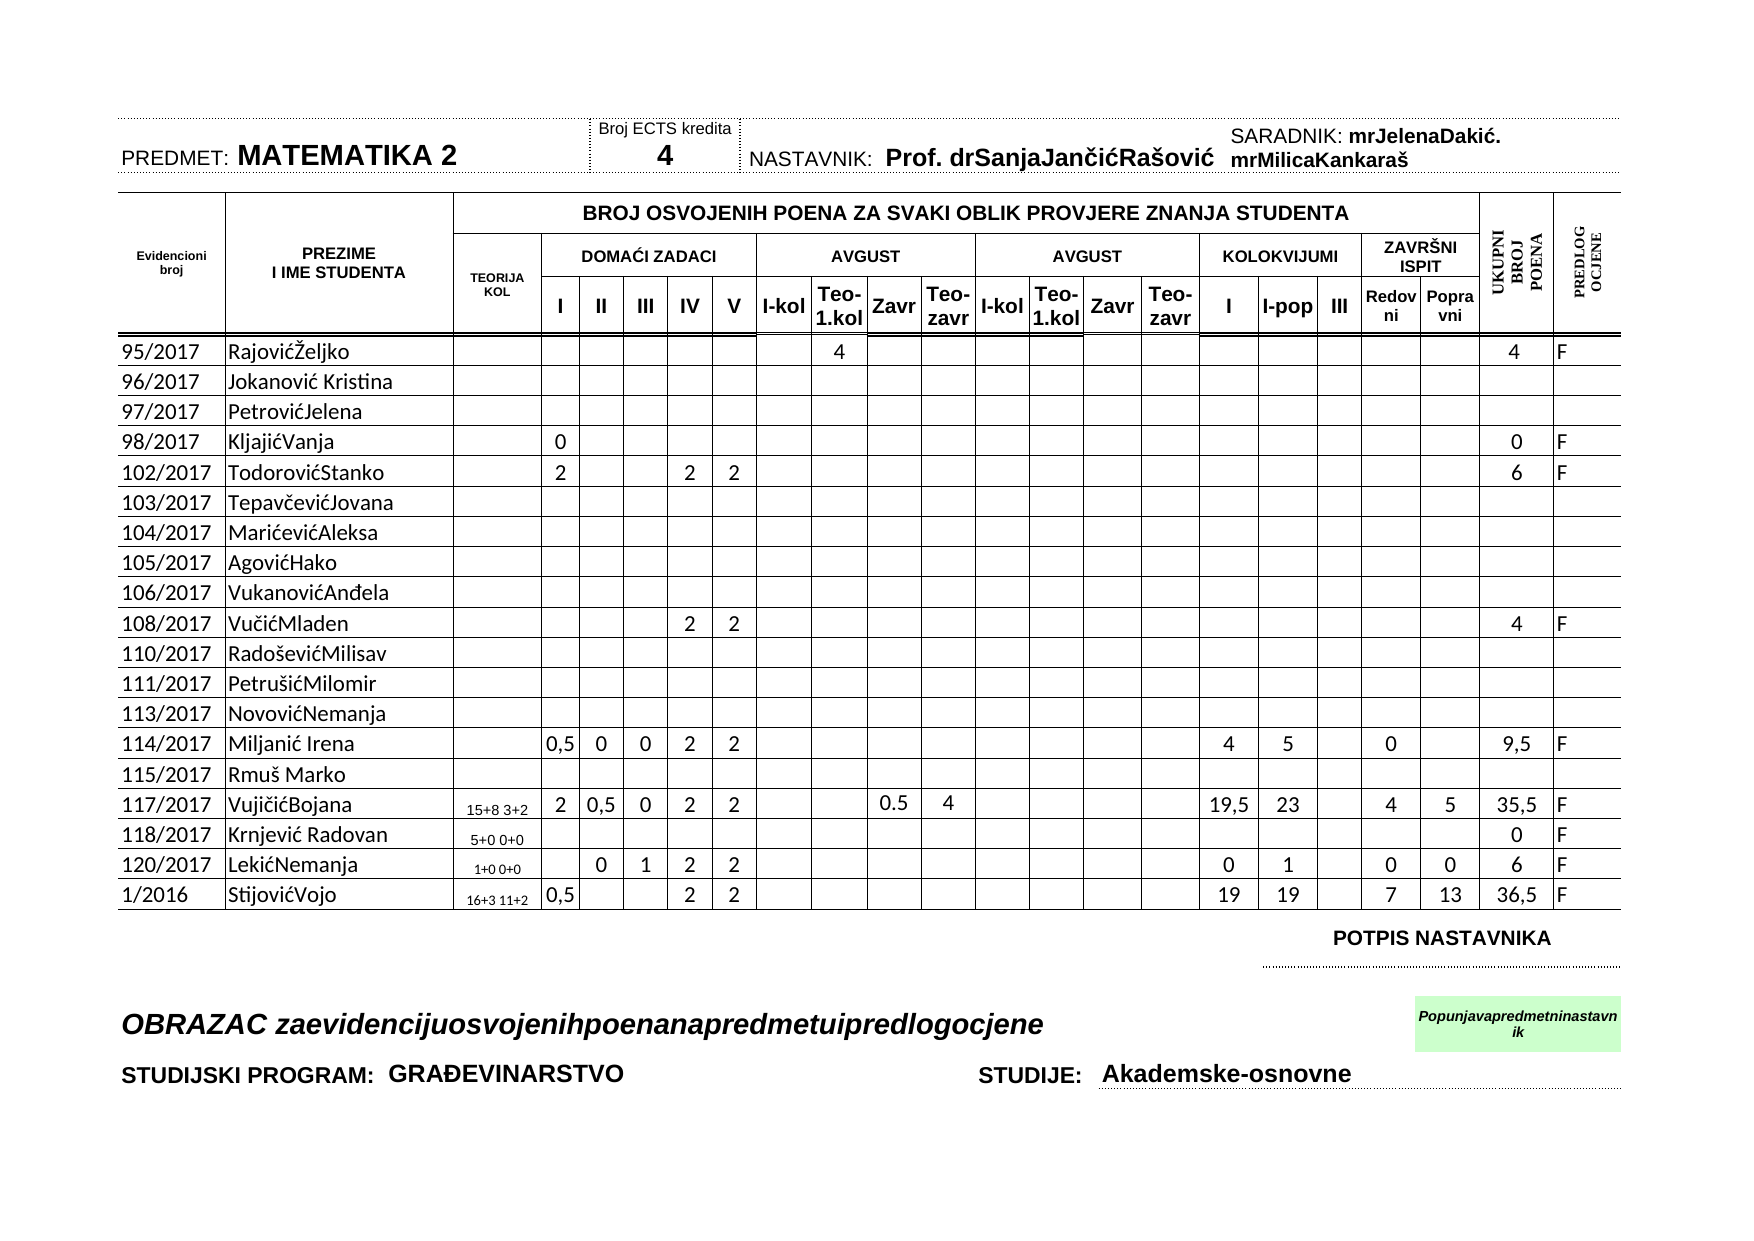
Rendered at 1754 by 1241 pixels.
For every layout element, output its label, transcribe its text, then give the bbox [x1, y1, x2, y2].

table_cell 19 [1200, 879, 1258, 908]
table_cell Teo-zavr [1142, 277, 1199, 332]
table_header Popunjavapredmetninastavnik [1415, 996, 1621, 1052]
table_cell [976, 819, 1029, 848]
table_cell [580, 759, 623, 788]
table_cell [1318, 337, 1361, 365]
table_cell [1200, 668, 1258, 697]
table_cell [1030, 608, 1083, 637]
table_cell [713, 819, 756, 848]
table_cell [757, 789, 811, 818]
table_cell [668, 337, 712, 365]
table_cell [1030, 337, 1083, 365]
table_cell 36,5 [1480, 879, 1553, 908]
table_cell 9,5 [1480, 728, 1553, 757]
table_cell AgovićHako [226, 547, 453, 576]
table_cell DOMAĆI ZADACI [542, 234, 756, 276]
table_cell 4 [812, 335, 867, 365]
table_cell 35,5 [1480, 789, 1553, 818]
table_cell [1142, 335, 1199, 365]
table_cell 117/2017 [118, 789, 225, 818]
table_cell [668, 487, 712, 516]
table_cell Popravni [1421, 277, 1479, 332]
table_cell 0 [542, 426, 579, 455]
table_cell 4 [1362, 789, 1420, 818]
table_cell [580, 577, 623, 606]
table_cell [713, 426, 756, 455]
table_cell [713, 366, 756, 395]
table_cell I [1200, 277, 1258, 332]
table_cell [976, 547, 1029, 576]
table_cell 13 [1421, 879, 1479, 908]
table_cell [1142, 366, 1199, 395]
table_cell [1259, 698, 1317, 727]
table_cell [1318, 638, 1361, 667]
table_cell [1362, 517, 1420, 546]
table_cell [713, 668, 756, 697]
table_cell [812, 487, 867, 516]
table_cell [1084, 547, 1141, 576]
table_cell [1421, 487, 1479, 516]
table_cell GRAĐEVINARSTVO [385, 1052, 975, 1088]
table_cell [1084, 487, 1141, 516]
table_cell [922, 849, 975, 878]
table_cell BROJ OSVOJENIH POENA ZA SVAKI OBLIK PROVJERE ZNANJA STUDENTA [454, 193, 1479, 233]
table_cell F [1554, 456, 1621, 486]
table_cell [1362, 396, 1420, 425]
table_cell 1 [624, 849, 667, 878]
table_cell Rmuš Marko [226, 759, 453, 788]
table_cell [976, 879, 1029, 908]
table_cell MarićevićAleksa [226, 517, 453, 546]
table_cell [1142, 396, 1199, 425]
table_cell Teo-zavr [922, 277, 975, 332]
table_cell [868, 366, 921, 395]
table_cell [1142, 547, 1199, 576]
table_cell F [1554, 819, 1621, 848]
table_cell 96/2017 [118, 366, 225, 395]
table_cell [1318, 487, 1361, 516]
table_cell 95/2017 [118, 337, 225, 365]
table_cell [1362, 698, 1420, 727]
table_cell [922, 396, 975, 425]
table_cell [1259, 638, 1317, 667]
table_cell [922, 487, 975, 516]
table_cell [868, 396, 921, 425]
table_cell [624, 879, 667, 908]
table_cell [1318, 517, 1361, 546]
table_cell [454, 638, 541, 667]
table_cell 4 [1480, 608, 1553, 637]
table_cell [580, 879, 623, 908]
table_cell [542, 819, 579, 848]
table_cell [454, 487, 541, 516]
table_cell [976, 668, 1029, 697]
table_cell [580, 547, 623, 576]
table_cell F [1554, 608, 1621, 637]
table_cell [976, 577, 1029, 606]
table_cell [668, 698, 712, 727]
table_cell [1142, 608, 1199, 637]
table_cell 2 [668, 879, 712, 908]
table_cell [542, 698, 579, 727]
table_cell F [1554, 728, 1621, 757]
table_cell [1084, 668, 1141, 697]
table_cell [713, 759, 756, 788]
table_cell [922, 547, 975, 576]
table_cell [668, 577, 712, 606]
table_cell [757, 396, 811, 425]
table_cell [1200, 487, 1258, 516]
table_cell [580, 366, 623, 395]
table_cell [757, 456, 811, 486]
table_cell 2 [542, 456, 579, 486]
table_cell [1142, 879, 1199, 908]
table_cell [713, 396, 756, 425]
table_cell 1/2016 [118, 879, 225, 908]
table_cell [1200, 337, 1258, 365]
table_cell [922, 456, 975, 486]
table_cell II [580, 277, 623, 332]
table_cell [1084, 849, 1141, 878]
table_cell [1084, 638, 1141, 667]
table_cell 2 [668, 789, 712, 818]
table_cell [757, 577, 811, 606]
table_cell TodorovićStanko [226, 456, 453, 486]
table_cell 113/2017 [118, 698, 225, 727]
table_cell [624, 337, 667, 365]
table_cell [922, 638, 975, 667]
table_cell 4 [922, 789, 975, 818]
table_cell [668, 366, 712, 395]
table_cell [1030, 547, 1083, 576]
table_cell [1142, 728, 1199, 757]
table_cell 105/2017 [118, 547, 225, 576]
table_cell [1142, 517, 1199, 546]
table_cell [624, 668, 667, 697]
table_cell [1030, 366, 1083, 395]
table_cell [713, 547, 756, 576]
table_cell 0 [1421, 849, 1479, 878]
table_cell [1480, 759, 1553, 788]
table_cell [1318, 456, 1361, 486]
table_cell [868, 608, 921, 637]
table_cell 2 [668, 849, 712, 878]
table_cell [1200, 547, 1258, 576]
table_cell 0 [1200, 849, 1258, 878]
table_cell [1030, 456, 1083, 486]
table_cell [922, 668, 975, 697]
table_cell [976, 517, 1029, 546]
table_cell [542, 638, 579, 667]
table_cell [1259, 337, 1317, 365]
table_cell [1421, 668, 1479, 697]
table_cell [454, 577, 541, 606]
table_cell [757, 335, 811, 365]
table_cell [1259, 759, 1317, 788]
table_cell [454, 366, 541, 395]
table_cell III [1318, 277, 1361, 332]
table_cell [1421, 426, 1479, 455]
table_cell 0 [624, 728, 667, 757]
table_cell [1318, 577, 1361, 606]
table_cell [976, 789, 1029, 818]
table_cell 2 [668, 728, 712, 757]
table_cell [1142, 759, 1199, 788]
table_cell [1421, 456, 1479, 486]
table_cell [1142, 849, 1199, 878]
table_cell [1362, 547, 1420, 576]
table_cell 97/2017 [118, 396, 225, 425]
table_cell [1142, 638, 1199, 667]
table_cell [1480, 638, 1553, 667]
table_cell [812, 668, 867, 697]
table_cell RadoševićMilisav [226, 638, 453, 667]
table_cell [1142, 668, 1199, 697]
table_cell [757, 366, 811, 395]
table_cell [1318, 849, 1361, 878]
table_cell 2 [713, 728, 756, 757]
table_cell [922, 698, 975, 727]
table_cell [812, 577, 867, 606]
table_cell [1030, 789, 1083, 818]
table_cell F [1554, 337, 1621, 365]
table_cell [1259, 487, 1317, 516]
table_cell [922, 879, 975, 908]
table_cell ZAVRŠNI ISPIT [1362, 234, 1479, 276]
table_cell 108/2017 [118, 608, 225, 637]
table_cell [542, 547, 579, 576]
table_cell [976, 849, 1029, 878]
table_cell [922, 517, 975, 546]
table_cell [1421, 698, 1479, 727]
table_cell [1421, 337, 1479, 365]
table_cell [922, 426, 975, 455]
table_cell [1084, 366, 1141, 395]
table_cell [580, 396, 623, 425]
table_cell [976, 337, 1029, 365]
table_cell 0 [1480, 819, 1553, 848]
table_cell [1259, 366, 1317, 395]
table_cell [1200, 638, 1258, 667]
table_cell [812, 819, 867, 848]
table_cell [1318, 728, 1361, 757]
table_cell [580, 698, 623, 727]
table_cell [1030, 668, 1083, 697]
table_cell [922, 366, 975, 395]
table_cell VukanovićAnđela [226, 577, 453, 606]
table_cell [624, 638, 667, 667]
table_cell [1554, 487, 1621, 516]
table_cell 115/2017 [118, 759, 225, 788]
table_cell Zavr [868, 277, 921, 332]
table_cell [668, 668, 712, 697]
table_cell 19 [1259, 879, 1317, 908]
table_cell [922, 337, 975, 365]
table_cell [1200, 517, 1258, 546]
table_cell [868, 487, 921, 516]
table_cell I [542, 277, 579, 332]
table_cell VučićMladen [226, 608, 453, 637]
table_cell [757, 819, 811, 848]
table_cell 2 [713, 849, 756, 878]
table_cell [1318, 789, 1361, 818]
table_cell [1554, 577, 1621, 606]
table_cell [454, 396, 541, 425]
table_cell [1554, 638, 1621, 667]
table_cell 0 [624, 789, 667, 818]
table_cell SARADNIK: mrJelenaDakić. mrMilicaKankaraš [1227, 118, 1621, 172]
table_cell [1362, 366, 1420, 395]
table_cell F [1554, 879, 1621, 908]
table_cell 6 [1480, 456, 1553, 486]
table_cell V [713, 277, 756, 332]
table_cell UKUPNI BROJ POENA [1480, 193, 1553, 332]
table_cell [1200, 396, 1258, 425]
table_cell [542, 487, 579, 516]
table_cell [713, 337, 756, 365]
table_cell [1318, 547, 1361, 576]
table_cell [713, 577, 756, 606]
table_cell [1259, 396, 1317, 425]
table_cell StijovićVojo [226, 879, 453, 908]
table_cell [1259, 668, 1317, 697]
table_cell 5 [1421, 789, 1479, 818]
table_cell 2 [668, 456, 712, 486]
table_cell [454, 698, 541, 727]
table_cell [757, 547, 811, 576]
table_cell [922, 608, 975, 637]
table_cell [757, 728, 811, 757]
table_cell [713, 698, 756, 727]
table_cell [1421, 517, 1479, 546]
table_cell 0,5 [542, 728, 579, 757]
table_cell [624, 608, 667, 637]
table_cell [542, 668, 579, 697]
table_cell 0,5 [542, 879, 579, 908]
table_cell STUDIJSKI PROGRAM: [118, 1052, 385, 1088]
table_cell [624, 698, 667, 727]
table_cell 120/2017 [118, 849, 225, 878]
table_cell [580, 337, 623, 365]
table_cell [1259, 819, 1317, 848]
table_cell KljajićVanja [226, 426, 453, 455]
table_cell [812, 849, 867, 878]
table_cell 104/2017 [118, 517, 225, 546]
table_cell PREZIME I IME STUDENTA [226, 193, 453, 332]
table_cell [1362, 456, 1420, 486]
table_cell F [1554, 426, 1621, 455]
table_cell [668, 396, 712, 425]
table_cell [454, 517, 541, 546]
table_cell [454, 608, 541, 637]
table_cell [1084, 608, 1141, 637]
table_cell [1259, 577, 1317, 606]
table_cell 4 [1200, 728, 1258, 757]
table_cell [1318, 668, 1361, 697]
table_cell [1030, 759, 1083, 788]
table_cell [976, 366, 1029, 395]
table_cell Broj ECTS kredita 4 [590, 118, 740, 172]
table_cell [1084, 879, 1141, 908]
table_cell [1030, 577, 1083, 606]
table_cell 0 [1362, 849, 1420, 878]
table_cell [1554, 366, 1621, 395]
table_cell [976, 698, 1029, 727]
table_cell [668, 547, 712, 576]
table_cell I-kol [976, 277, 1029, 332]
table_cell [812, 456, 867, 486]
table_cell [1084, 426, 1141, 455]
table_cell Teo-1.kol [1030, 277, 1083, 332]
table_cell Jokanović Kristina [226, 366, 453, 395]
table_cell [454, 456, 541, 486]
table_cell [1362, 638, 1420, 667]
table_cell [1142, 487, 1199, 516]
table_cell [976, 608, 1029, 637]
table_cell [1030, 728, 1083, 757]
table_cell I-kol [757, 277, 811, 332]
table_cell [1200, 819, 1258, 848]
table_cell [1084, 759, 1141, 788]
table_cell [976, 487, 1029, 516]
table_cell [868, 819, 921, 848]
table_cell [1084, 335, 1141, 365]
table_cell 7 [1362, 879, 1420, 908]
table_cell [757, 608, 811, 637]
table_cell [542, 759, 579, 788]
table_cell [976, 728, 1029, 757]
table_cell 0 [580, 849, 623, 878]
table_cell [542, 337, 579, 365]
table_cell [1480, 487, 1553, 516]
table_cell [1259, 608, 1317, 637]
table_cell [757, 698, 811, 727]
table_cell [1421, 638, 1479, 667]
table_cell [624, 366, 667, 395]
table_cell [757, 517, 811, 546]
table_cell [580, 638, 623, 667]
table_cell [1030, 426, 1083, 455]
table_cell F [1554, 789, 1621, 818]
table_cell [1362, 608, 1420, 637]
table_cell [812, 396, 867, 425]
table_cell [1421, 577, 1479, 606]
table_cell [1421, 819, 1479, 848]
table_cell VujičićBojana [226, 789, 453, 818]
table_cell [118, 172, 1621, 192]
table_cell 2 [542, 789, 579, 818]
table_cell [868, 426, 921, 455]
table_cell [580, 487, 623, 516]
table_cell [624, 426, 667, 455]
table_cell [1421, 366, 1479, 395]
table_cell IV [668, 277, 712, 332]
table_cell [1030, 879, 1083, 908]
table_cell 0 [1480, 426, 1553, 455]
table_cell [1030, 396, 1083, 425]
table_cell [1318, 698, 1361, 727]
table_cell [1200, 759, 1258, 788]
table_cell 15+8 3+2 [454, 789, 541, 818]
table_cell [812, 638, 867, 667]
table_cell [1030, 819, 1083, 848]
table_cell [1318, 608, 1361, 637]
table_cell [1554, 547, 1621, 576]
table_cell [118, 910, 1263, 966]
table_cell [1554, 517, 1621, 546]
table_cell [1142, 577, 1199, 606]
table_cell [1030, 638, 1083, 667]
table_cell [1362, 759, 1420, 788]
table_cell [1421, 396, 1479, 425]
table_cell 110/2017 [118, 638, 225, 667]
table_cell [713, 638, 756, 667]
table_cell [868, 547, 921, 576]
table_cell [812, 879, 867, 908]
table_cell F [1554, 849, 1621, 878]
table_cell Teo-1.kol [812, 277, 867, 332]
table_cell [757, 668, 811, 697]
table_cell I-pop [1259, 277, 1317, 332]
table_cell 5+0 0+0 [454, 819, 541, 848]
table_cell 2 [668, 608, 712, 637]
table_cell RajovićŽeljko [226, 337, 453, 365]
table_cell 1 [1259, 849, 1317, 878]
table_cell [624, 547, 667, 576]
table_cell PREDMET: MATEMATIKA 2 [118, 118, 590, 172]
table_cell 19,5 [1200, 789, 1258, 818]
table_cell [1362, 337, 1420, 365]
table_cell 0 [580, 728, 623, 757]
table_cell [1318, 819, 1361, 848]
table_cell [1142, 456, 1199, 486]
table_cell [624, 517, 667, 546]
table_cell [1142, 698, 1199, 727]
table_cell [1142, 426, 1199, 455]
table_cell [580, 819, 623, 848]
table_cell [757, 487, 811, 516]
table_cell [1259, 547, 1317, 576]
table_cell [624, 456, 667, 486]
table_cell [1030, 487, 1083, 516]
table_cell [1084, 517, 1141, 546]
table_cell [922, 577, 975, 606]
table_cell [757, 879, 811, 908]
table_cell [868, 337, 921, 365]
table_cell 0,5 [580, 789, 623, 818]
table_cell [624, 577, 667, 606]
table_cell [454, 426, 541, 455]
table_cell AVGUST [757, 234, 975, 276]
table_cell 16+3 11+2 [454, 879, 541, 908]
table_cell [757, 426, 811, 455]
table_cell [1142, 819, 1199, 848]
table_cell [868, 668, 921, 697]
table_cell NovovićNemanja [226, 698, 453, 727]
table_cell [976, 638, 1029, 667]
table_cell [757, 638, 811, 667]
table_cell 0.5 [868, 789, 921, 818]
table_cell [976, 759, 1029, 788]
table_cell 106/2017 [118, 577, 225, 606]
table_cell [1554, 668, 1621, 697]
table_cell [812, 728, 867, 757]
table_cell [1362, 819, 1420, 848]
table_cell [922, 819, 975, 848]
table_cell 0 [1362, 728, 1420, 757]
table_cell [1084, 789, 1141, 818]
table_cell [1554, 759, 1621, 788]
table_cell 2 [713, 789, 756, 818]
table_cell [1259, 426, 1317, 455]
table_cell [1030, 517, 1083, 546]
table_cell [868, 759, 921, 788]
table_cell [542, 396, 579, 425]
table_cell [812, 698, 867, 727]
table_cell [668, 517, 712, 546]
table_cell [1554, 396, 1621, 425]
table_cell [1421, 547, 1479, 576]
table_cell [1362, 487, 1420, 516]
table_cell [668, 759, 712, 788]
table_cell [454, 728, 541, 757]
table_cell [1480, 547, 1553, 576]
table_cell [757, 759, 811, 788]
table_cell [713, 487, 756, 516]
table_cell [1084, 698, 1141, 727]
table_cell [624, 396, 667, 425]
table_cell [812, 759, 867, 788]
table_cell [1030, 698, 1083, 727]
table_cell [868, 879, 921, 908]
table_cell NASTAVNIK: Prof. drSanjaJančićRašović [740, 118, 1227, 172]
table_cell [1142, 789, 1199, 818]
table_cell [454, 547, 541, 576]
table_cell [1554, 698, 1621, 727]
table_cell [757, 849, 811, 878]
table_cell 118/2017 [118, 819, 225, 848]
table_cell 1+0 0+0 [454, 849, 541, 878]
table_cell [1480, 396, 1553, 425]
table_cell [580, 426, 623, 455]
table_cell [580, 608, 623, 637]
table_cell Redovni [1362, 277, 1420, 332]
table_cell [542, 517, 579, 546]
table_cell [1362, 668, 1420, 697]
table_cell [668, 819, 712, 848]
table_cell 4 [1480, 337, 1553, 365]
table_cell [976, 396, 1029, 425]
table_cell [580, 517, 623, 546]
table_cell [1030, 849, 1083, 878]
table_cell [1200, 608, 1258, 637]
table_cell 102/2017 [118, 456, 225, 486]
table_cell [812, 608, 867, 637]
table_cell [1200, 577, 1258, 606]
table_cell [976, 426, 1029, 455]
table_cell 103/2017 [118, 487, 225, 516]
table_cell [624, 819, 667, 848]
table_cell [454, 337, 541, 365]
table_cell [1084, 577, 1141, 606]
table_cell Krnjević Radovan [226, 819, 453, 848]
table_cell [922, 728, 975, 757]
table_cell [713, 517, 756, 546]
table_cell [1200, 426, 1258, 455]
table_cell [1084, 728, 1141, 757]
table_cell [1480, 698, 1553, 727]
table_cell TepavčevićJovana [226, 487, 453, 516]
table_cell [1259, 517, 1317, 546]
table_cell [1200, 366, 1258, 395]
table_cell [454, 759, 541, 788]
table_cell PetrušićMilomir [226, 668, 453, 697]
table_cell [868, 728, 921, 757]
table_cell [976, 456, 1029, 486]
table_cell III [624, 277, 667, 332]
table_cell 23 [1259, 789, 1317, 818]
table_cell [1084, 456, 1141, 486]
table_cell 5 [1259, 728, 1317, 757]
table_cell [1318, 396, 1361, 425]
table_cell [1318, 879, 1361, 908]
table_cell [1200, 456, 1258, 486]
table_cell [812, 426, 867, 455]
table_cell [1362, 426, 1420, 455]
table_cell 6 [1480, 849, 1553, 878]
table_cell [1084, 396, 1141, 425]
table_cell [454, 668, 541, 697]
table_cell 2 [713, 879, 756, 908]
table_cell [580, 456, 623, 486]
table_cell [1200, 698, 1258, 727]
table_cell PetrovićJelena [226, 396, 453, 425]
table_cell STUDIJE: [975, 1052, 1098, 1088]
table_cell [1480, 668, 1553, 697]
table_cell [812, 366, 867, 395]
table_cell [1480, 366, 1553, 395]
table_cell Akademske-osnovne [1099, 1052, 1621, 1088]
table_cell POTPIS NASTAVNIKA [1263, 910, 1621, 966]
table_cell [1480, 577, 1553, 606]
table_cell 2 [713, 456, 756, 486]
table_cell [868, 577, 921, 606]
table_cell 114/2017 [118, 728, 225, 757]
table_cell Evidencioni broj [118, 193, 225, 332]
table_cell [542, 577, 579, 606]
table_cell [868, 698, 921, 727]
table_cell [1362, 577, 1420, 606]
table_cell 2 [713, 608, 756, 637]
table_cell AVGUST [976, 234, 1199, 276]
table_cell [812, 547, 867, 576]
table_cell [542, 366, 579, 395]
table_cell 98/2017 [118, 426, 225, 455]
table_cell [812, 789, 867, 818]
table_cell [1421, 608, 1479, 637]
table_cell [624, 759, 667, 788]
table_cell [542, 608, 579, 637]
table_cell [1259, 456, 1317, 486]
table_cell [868, 849, 921, 878]
table_cell [1084, 819, 1141, 848]
table_cell PREDLOG OCJENE [1554, 193, 1621, 332]
table_cell [868, 517, 921, 546]
table_cell [1318, 366, 1361, 395]
table_cell [1318, 426, 1361, 455]
table_cell [1421, 728, 1479, 757]
table_header OBRAZAC zaevidencijuosvojenihpoenanapredmetuipredlogocjene [118, 996, 1415, 1052]
table_cell [624, 487, 667, 516]
table_cell [668, 638, 712, 667]
table_cell [812, 517, 867, 546]
table_cell [580, 668, 623, 697]
table_cell [1421, 759, 1479, 788]
table_cell [922, 759, 975, 788]
table_cell [1480, 517, 1553, 546]
table_cell LekićNemanja [226, 849, 453, 878]
table_cell [868, 638, 921, 667]
table_cell TEORIJA KOL [454, 234, 541, 332]
table_cell Miljanić Irena [226, 728, 453, 757]
table_cell [668, 426, 712, 455]
table_cell 111/2017 [118, 668, 225, 697]
table_cell KOLOKVIJUMI [1200, 234, 1361, 276]
table_cell [542, 849, 579, 878]
table_cell Zavr [1084, 277, 1141, 332]
table_cell [868, 456, 921, 486]
table_cell [1318, 759, 1361, 788]
